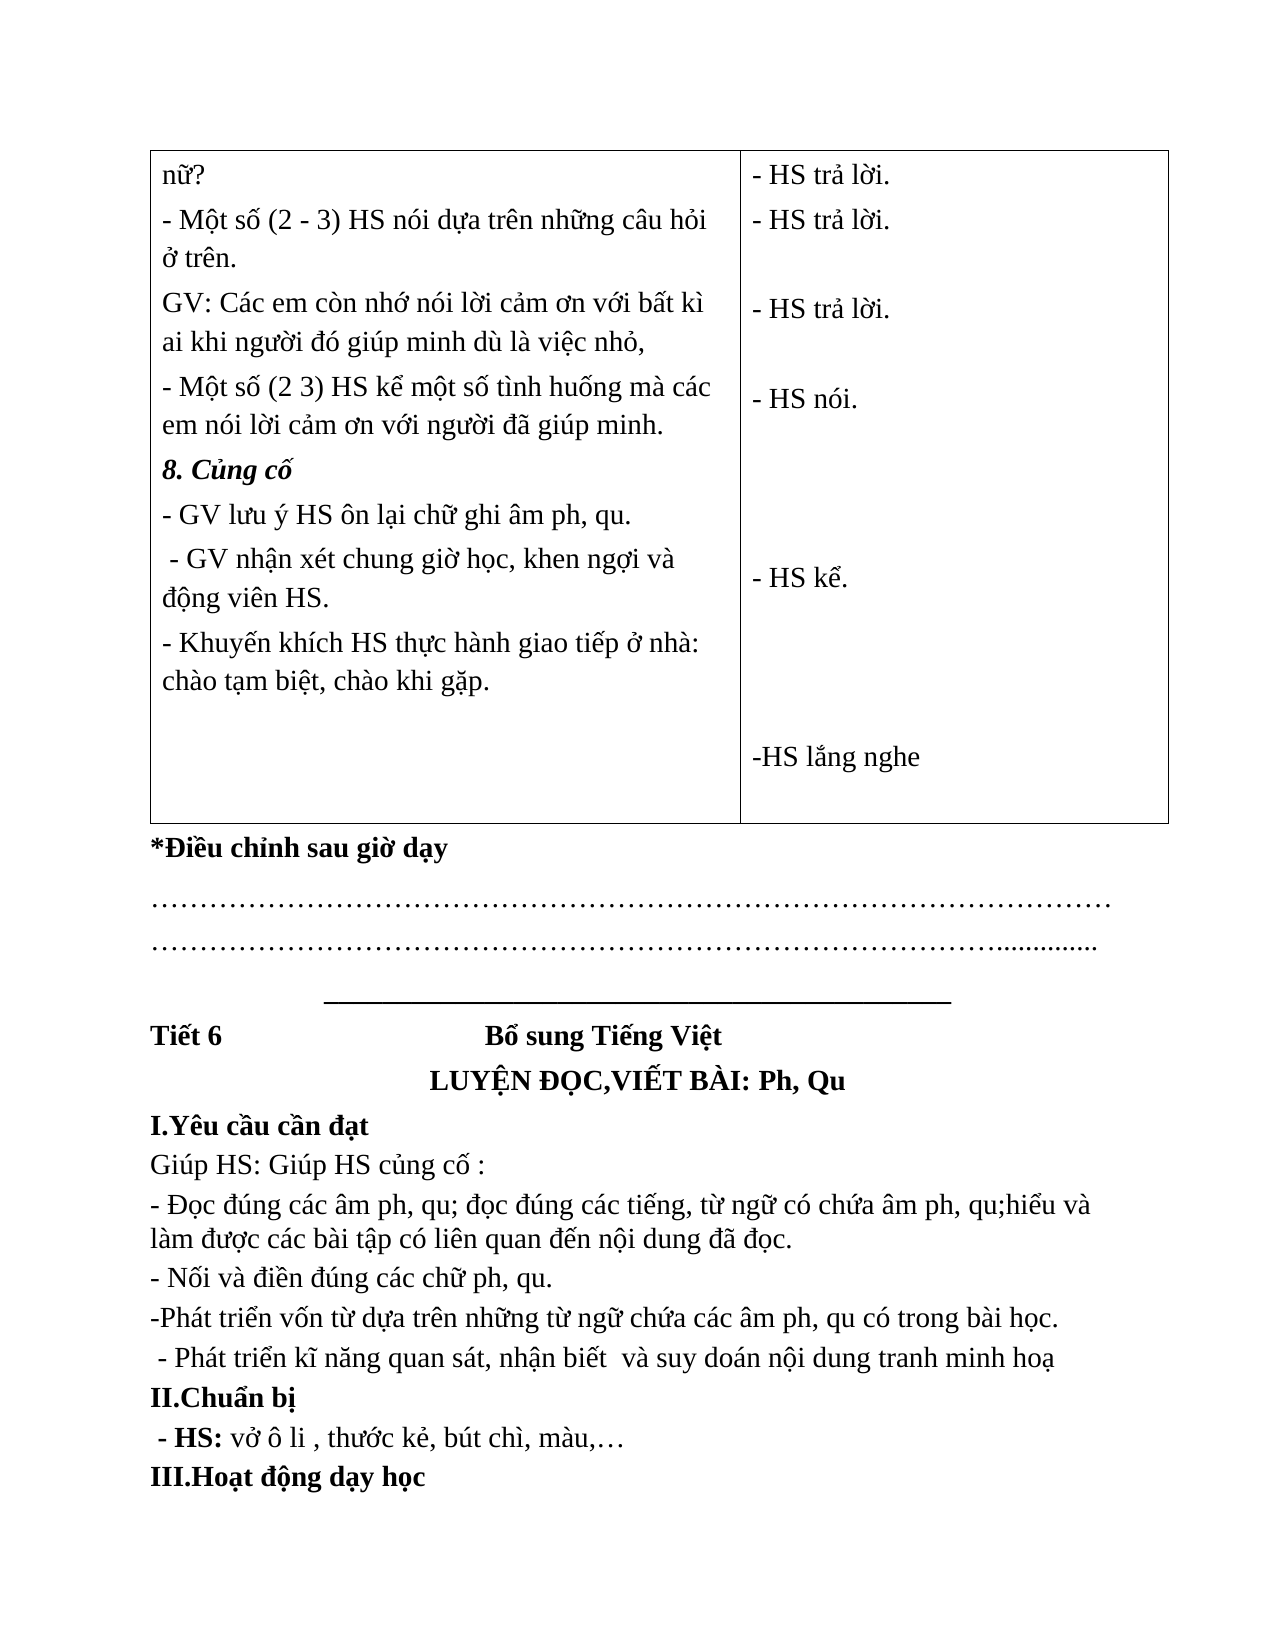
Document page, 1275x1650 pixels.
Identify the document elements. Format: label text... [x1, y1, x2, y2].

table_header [741, 151, 1168, 823]
text Tiết 6 Bổ sung Tiếng Việt [150, 1018, 1125, 1052]
text - HS: vở ô li , thước kẻ, bút chì, màu,… [150, 1420, 1125, 1453]
text LUYỆN ĐỌC,VIẾT BÀI: Ph, Qu [150, 1063, 1125, 1096]
text ___________________________________________ [150, 973, 1125, 1007]
text I.Yêu cầu cần đạt [150, 1108, 1125, 1141]
text …………………………………………………………………………………………………………………………………………………………………….............. [150, 880, 1125, 957]
text III.Hoạt động dạy học [150, 1459, 1125, 1493]
text - Nối và điền đúng các chữ ph, qu. [150, 1261, 1125, 1294]
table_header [151, 151, 740, 823]
text - Phát triển kĩ năng quan sát, nhận biết và suy doán nội dung tranh minh hoạ [150, 1340, 1125, 1374]
text -Phát triển vốn từ dựa trên những từ ngữ chứa các âm ph, qu có trong bài học. [150, 1300, 1125, 1334]
text Giúp HS: Giúp HS củng cố : [150, 1147, 1125, 1181]
text II.Chuẩn bị [150, 1380, 1125, 1413]
text *Điều chỉnh sau giờ dạy [150, 830, 1125, 864]
text - Đọc đúng các âm ph, qu; đọc đúng các tiếng, từ ngữ có chứa âm ph, qu;hiểu và làm được các bài tập có liên quan đến nội dung đã đọc. [150, 1187, 1125, 1254]
